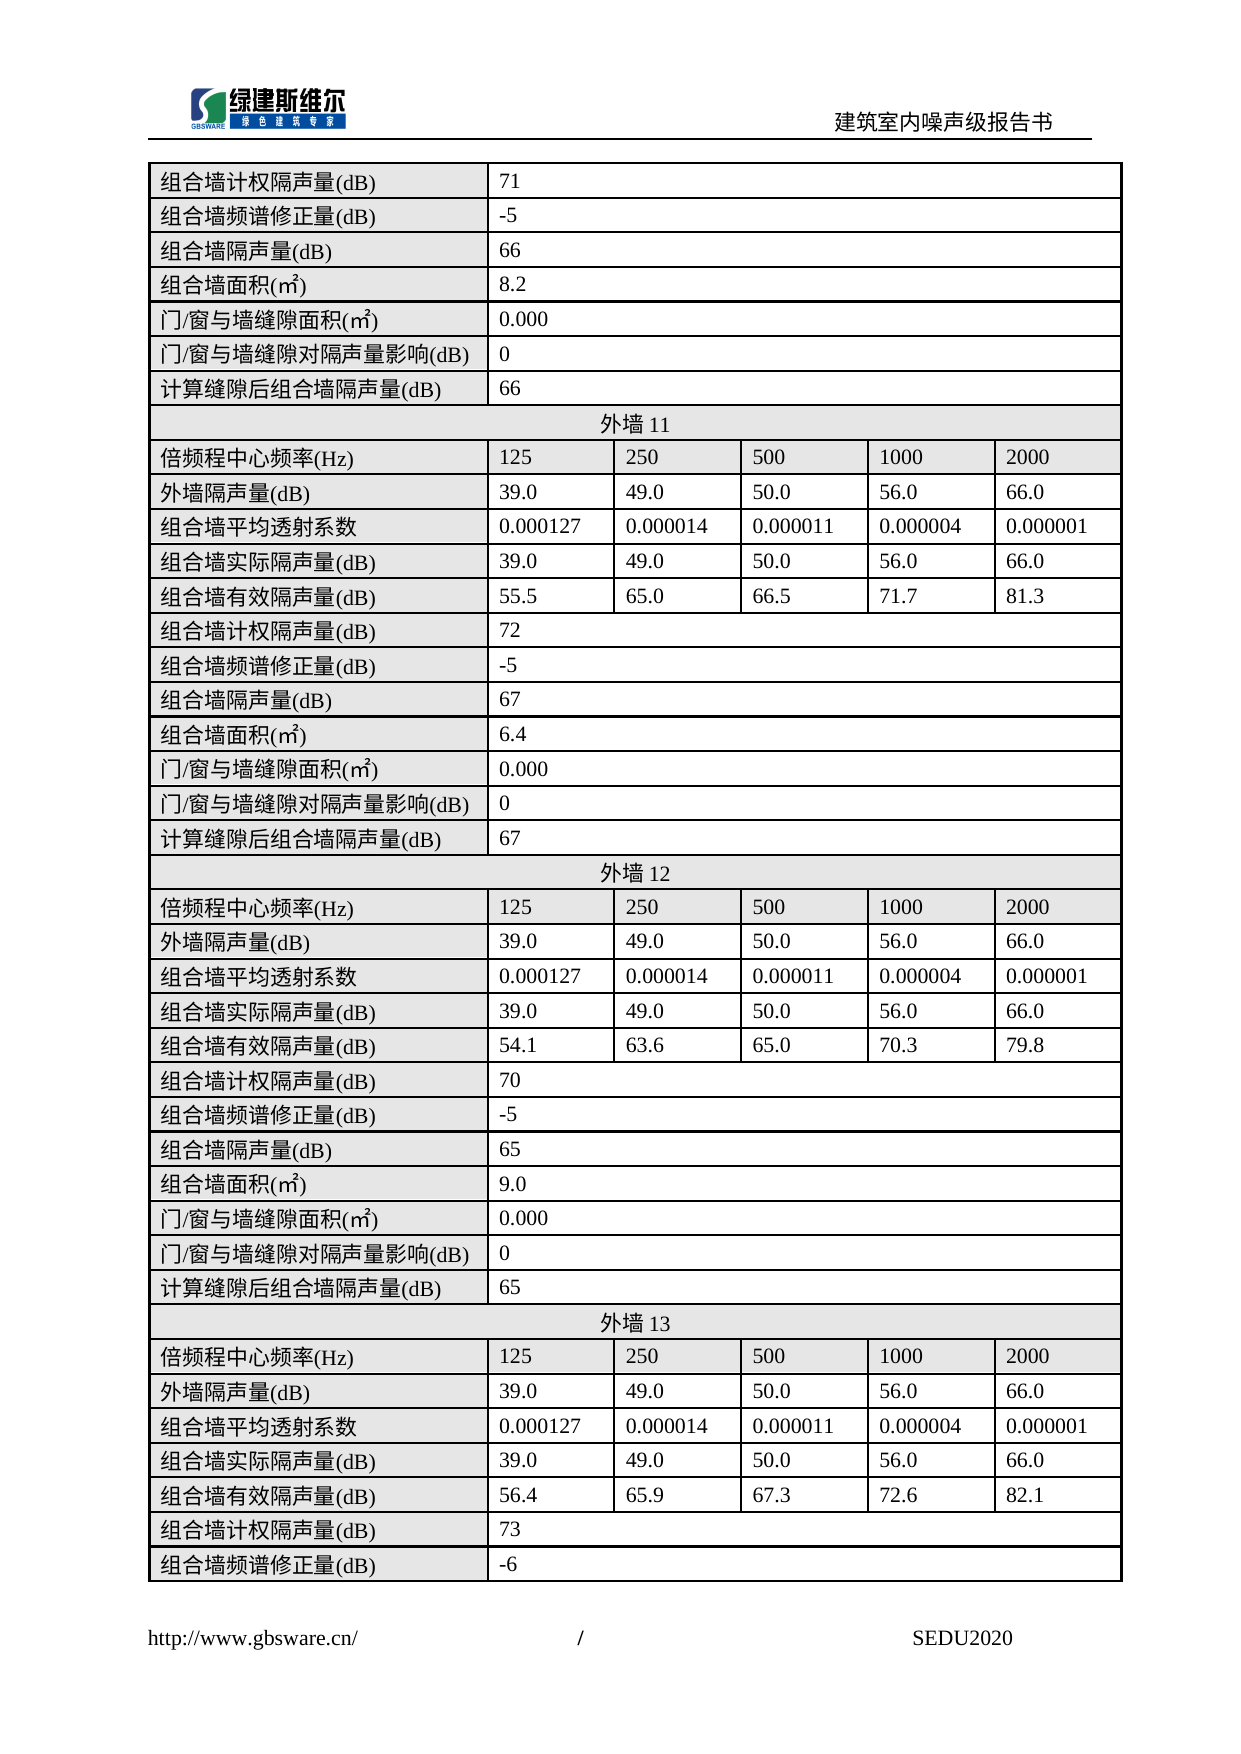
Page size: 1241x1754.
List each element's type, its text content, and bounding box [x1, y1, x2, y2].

table_cell -5 [489, 199, 1120, 231]
table_cell 71 [489, 164, 1120, 197]
table_cell 50.0 [742, 1375, 867, 1407]
table_cell 50.0 [742, 545, 867, 577]
table_cell 外墙12 [151, 856, 1120, 888]
table_cell 125 [489, 890, 613, 923]
table_cell 0 [489, 1236, 1120, 1269]
table_cell 49.0 [615, 994, 740, 1027]
table_cell 组合墙实际隔声量(dB) [151, 1444, 487, 1476]
table_cell 9.0 [489, 1167, 1120, 1199]
table_cell 0.000001 [996, 510, 1120, 542]
table_cell 49.0 [615, 925, 740, 957]
table_cell 组合墙有效隔声量(dB) [151, 579, 487, 612]
table_cell 0.000004 [869, 960, 994, 992]
table_cell 125 [489, 441, 613, 473]
table_cell 66.5 [742, 579, 867, 612]
table_cell 组合墙实际隔声量(dB) [151, 994, 487, 1027]
table_cell 500 [742, 441, 867, 473]
table_cell 组合墙隔声量(dB) [151, 683, 487, 715]
table_cell 66.0 [996, 545, 1120, 577]
table_cell 8.2 [489, 268, 1120, 300]
table_cell 65.0 [742, 1029, 867, 1061]
table_cell 门/窗与墙缝隙对隔声量影响(dB) [151, 337, 487, 369]
table_cell 0 [489, 787, 1120, 819]
table_cell 0.000011 [742, 960, 867, 992]
table_cell 0.000014 [615, 510, 740, 542]
table_cell 组合墙面积(㎡) [151, 1167, 487, 1199]
table_cell 66.0 [996, 475, 1120, 508]
table_cell 1000 [869, 1340, 994, 1372]
table_cell 组合墙计权隔声量(dB) [151, 164, 487, 197]
table_cell 56.0 [869, 545, 994, 577]
table_cell 500 [742, 890, 867, 923]
table_cell 250 [615, 441, 740, 473]
table_cell 0.000004 [869, 1409, 994, 1442]
table_cell 组合墙频谱修正量(dB) [151, 1098, 487, 1130]
table_cell 0.000001 [996, 960, 1120, 992]
table_cell 67 [489, 821, 1120, 854]
table_cell 组合墙实际隔声量(dB) [151, 545, 487, 577]
table_cell 2000 [996, 1340, 1120, 1372]
table_cell -5 [489, 1098, 1120, 1130]
table_cell 0.000 [489, 752, 1120, 784]
table_cell 55.5 [489, 579, 613, 612]
table_cell 39.0 [489, 1375, 613, 1407]
table_cell 0.000011 [742, 510, 867, 542]
table_cell 65 [489, 1133, 1120, 1165]
table_cell 66 [489, 372, 1120, 404]
table_cell 2000 [996, 890, 1120, 923]
table_cell 250 [615, 1340, 740, 1372]
table_cell 组合墙有效隔声量(dB) [151, 1029, 487, 1061]
table_cell 6.4 [489, 718, 1120, 750]
table_cell 56.4 [489, 1478, 613, 1511]
table_cell 50.0 [742, 925, 867, 957]
table_cell 39.0 [489, 1444, 613, 1476]
table_cell 56.0 [869, 925, 994, 957]
table_cell 71.7 [869, 579, 994, 612]
table_cell 门/窗与墙缝隙面积(㎡) [151, 1202, 487, 1234]
table_cell 组合墙平均透射系数 [151, 1409, 487, 1442]
table_cell 门/窗与墙缝隙面积(㎡) [151, 303, 487, 335]
table_cell 125 [489, 1340, 613, 1372]
table_cell 39.0 [489, 545, 613, 577]
table_cell 组合墙面积(㎡) [151, 268, 487, 300]
table_cell 倍频程中心频率(Hz) [151, 1340, 487, 1372]
table_cell 组合墙频谱修正量(dB) [151, 648, 487, 681]
table_cell 66.0 [996, 1444, 1120, 1476]
table_cell 外墙隔声量(dB) [151, 475, 487, 508]
table_cell 0.000011 [742, 1409, 867, 1442]
table_cell 门/窗与墙缝隙对隔声量影响(dB) [151, 1236, 487, 1269]
table_cell 0.000004 [869, 510, 994, 542]
table_cell 39.0 [489, 475, 613, 508]
table_cell 50.0 [742, 994, 867, 1027]
table_cell 0.000 [489, 1202, 1120, 1234]
table_cell 外墙隔声量(dB) [151, 1375, 487, 1407]
table_cell 0.000001 [996, 1409, 1120, 1442]
table_cell 67 [489, 683, 1120, 715]
table_cell 50.0 [742, 475, 867, 508]
table_cell 计算缝隙后组合墙隔声量(dB) [151, 372, 487, 404]
table_cell 0.000127 [489, 1409, 613, 1442]
table_cell 56.0 [869, 994, 994, 1027]
table_cell 63.6 [615, 1029, 740, 1061]
table_cell 1000 [869, 441, 994, 473]
table_cell 49.0 [615, 545, 740, 577]
table_cell 2000 [996, 441, 1120, 473]
table_cell 组合墙面积(㎡) [151, 718, 487, 750]
table_cell 组合墙计权隔声量(dB) [151, 1063, 487, 1096]
picture [187, 88, 347, 130]
table_cell 49.0 [615, 475, 740, 508]
table_cell 66.0 [996, 925, 1120, 957]
table_cell 66.0 [996, 994, 1120, 1027]
table_cell 72 [489, 614, 1120, 646]
table_cell -6 [489, 1548, 1120, 1580]
table_cell 49.0 [615, 1444, 740, 1476]
table_cell 70 [489, 1063, 1120, 1096]
table_cell 82.1 [996, 1478, 1120, 1511]
table_cell 39.0 [489, 994, 613, 1027]
table_cell 56.0 [869, 1444, 994, 1476]
table_cell 49.0 [615, 1375, 740, 1407]
table_cell 组合墙隔声量(dB) [151, 233, 487, 266]
table_cell 外墙13 [151, 1305, 1120, 1338]
table_cell 组合墙平均透射系数 [151, 960, 487, 992]
table_cell 1000 [869, 890, 994, 923]
table_cell 500 [742, 1340, 867, 1372]
table_cell 0 [489, 337, 1120, 369]
table_cell 门/窗与墙缝隙面积(㎡) [151, 752, 487, 784]
table_cell 门/窗与墙缝隙对隔声量影响(dB) [151, 787, 487, 819]
table_cell 65 [489, 1271, 1120, 1303]
table_cell 65.0 [615, 579, 740, 612]
table_cell 79.8 [996, 1029, 1120, 1061]
table_cell 组合墙频谱修正量(dB) [151, 199, 487, 231]
table_cell 计算缝隙后组合墙隔声量(dB) [151, 821, 487, 854]
table_cell 54.1 [489, 1029, 613, 1061]
table_cell 73 [489, 1513, 1120, 1545]
table_cell 56.0 [869, 475, 994, 508]
table_cell 组合墙频谱修正量(dB) [151, 1548, 487, 1580]
table_cell 外墙11 [151, 406, 1120, 439]
table_cell 倍频程中心频率(Hz) [151, 890, 487, 923]
table_cell -5 [489, 648, 1120, 681]
table_cell 50.0 [742, 1444, 867, 1476]
table_cell 计算缝隙后组合墙隔声量(dB) [151, 1271, 487, 1303]
table_cell 0.000 [489, 303, 1120, 335]
table_cell 0.000127 [489, 960, 613, 992]
table_cell 组合墙计权隔声量(dB) [151, 1513, 487, 1545]
table_cell 外墙隔声量(dB) [151, 925, 487, 957]
table_cell 67.3 [742, 1478, 867, 1511]
table_cell 0.000014 [615, 1409, 740, 1442]
table_cell 组合墙有效隔声量(dB) [151, 1478, 487, 1511]
table_cell 0.000127 [489, 510, 613, 542]
table_cell 65.9 [615, 1478, 740, 1511]
table_cell 66.0 [996, 1375, 1120, 1407]
table_cell 72.6 [869, 1478, 994, 1511]
table_cell 250 [615, 890, 740, 923]
table_cell 81.3 [996, 579, 1120, 612]
table_cell 组合墙隔声量(dB) [151, 1133, 487, 1165]
table_cell 组合墙平均透射系数 [151, 510, 487, 542]
table_cell 组合墙计权隔声量(dB) [151, 614, 487, 646]
table_cell 39.0 [489, 925, 613, 957]
table_cell 56.0 [869, 1375, 994, 1407]
table_cell 倍频程中心频率(Hz) [151, 441, 487, 473]
table_cell 66 [489, 233, 1120, 266]
table_cell 70.3 [869, 1029, 994, 1061]
table_cell 0.000014 [615, 960, 740, 992]
